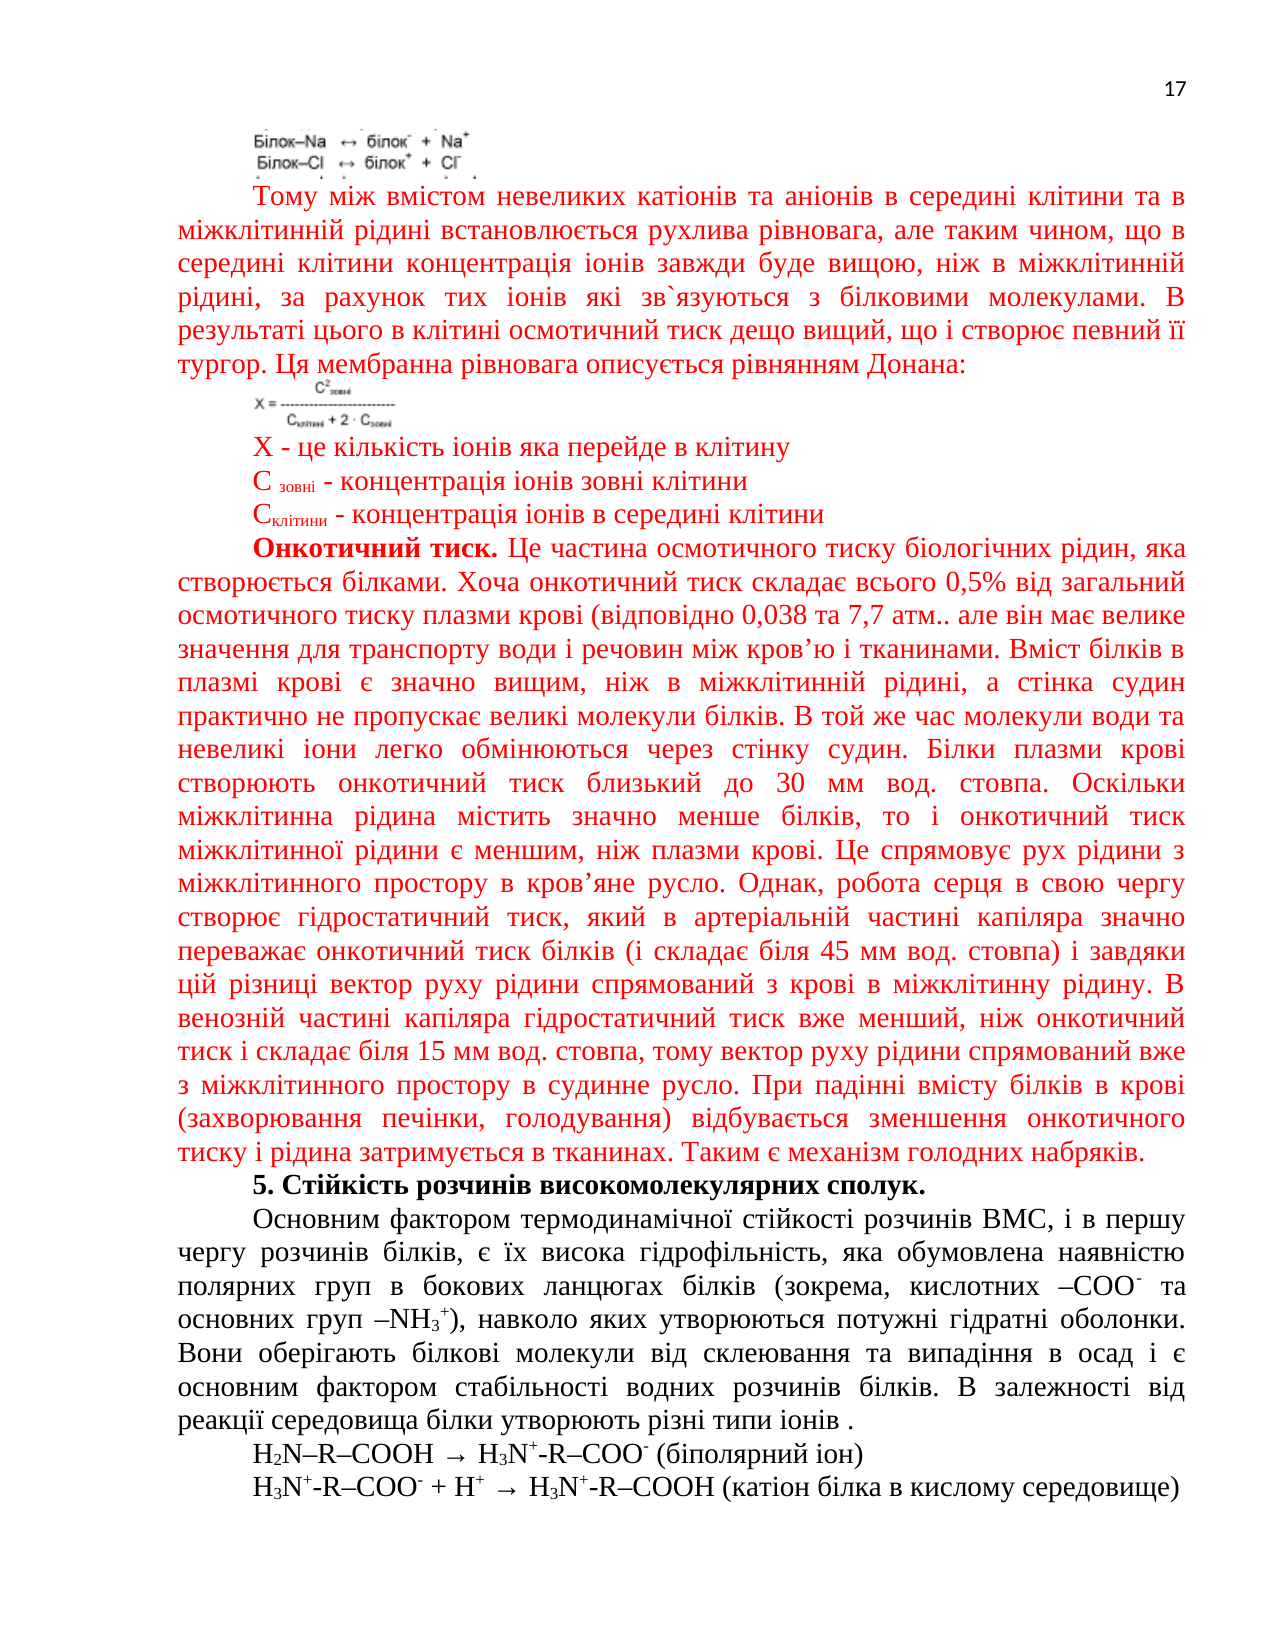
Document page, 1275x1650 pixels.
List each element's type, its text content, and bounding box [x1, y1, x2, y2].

text Х - це кількість іонів яка перейде в клітину [177, 429, 1186, 463]
text H2N–R–COOH → H3N+-R–COO- (біполярний іон) [177, 1436, 1186, 1469]
text Склітини - концентрація іонів в середині клітини [177, 497, 1186, 530]
text Тому між вмістом невеликих катіонів та аніонів в середині клітини та в міжклітинній рідині встановлюється рухлива рівновага, але таким чином, що в середині клітини концентрація іонів завжди буде вищою, ніж в міжклітинній рідині, за рахунок тих іонів які зв`язуються з білковими молекулами. В результаті цього в клітині осмотичний тиск дещо вищий, що і створює певний її тургор. Ця мембранна рівновага описується рівнянням Донана: [177, 178, 1186, 379]
text Основним фактором термодинамічної стійкості розчинів ВМС, і в першу чергу розчинів білків, є їх висока гідрофільність, яка обумовлена наявністю полярних груп в бокових ланцюгах білків (зокрема, кислотних –СОО- та основних груп –NH3+), навколо яких утворюються потужні гідратні оболонки. Вони оберігають білкові молекули від склеювання та випадіння в осад і є основним фактором стабільності водних розчинів білків. В залежності від реакції середовища білки утворюють різні типи іонів . [177, 1201, 1186, 1436]
text С зовні - концентрація іонів зовні клітини [177, 463, 1186, 497]
subtitle 5. Стійкість розчинів високомолекулярних сполук. [177, 1167, 1186, 1201]
text H3N+-R–COO- + H+ → H3N+-R–COOH (катіон білка в кислому середовище) [177, 1469, 1186, 1503]
text Онкотичний тиск. Це частина осмотичного тиску біологічних рідин, яка створюється білками. Хоча онкотичний тиск складає всього 0,5% від загальний осмотичного тиску плазми крові (відповідно 0,038 та 7,7 атм.. але він має велике значення для транспорту води і речовин між кров’ю і тканинами. Вміст білків в плазмі крові є значно вищим, ніж в міжклітинній рідині, а стінка судин практично не пропускає великі молекули білків. В той же час молекули води та невеликі іони легко обмінюються через стінку судин. Білки плазми крові створюють онкотичний тиск близький до 30 мм вод. стовпа. Оскільки міжклітинна рідина містить значно менше білків, то і онкотичний тиск міжклітинної рідини є меншим, ніж плазми крові. Це спрямовує рух рідини з міжклітинного простору в кров’яне русло. Однак, робота серця в свою чергу створює гідростатичний тиск, який в артеріальній частині капіляра значно переважає онкотичний тиск білків (і складає біля 45 мм вод. стовпа) і завдяки цій різниці вектор руху рідини спрямований з крові в міжклітинну рідину. В венозній частині капіляра гідростатичний тиск вже менший, ніж онкотичний тиск і складає біля 15 мм вод. стовпа, тому вектор руху рідини спрямований вже з міжклітинного простору в судинне русло. При падінні вмісту білків в крові (захворювання печінки, голодування) відбувається зменшення онкотичного тиску і рідина затримується в тканинах. Таким є механізм голодних набряків. [177, 530, 1186, 1167]
picture [252, 129, 476, 179]
picture [252, 379, 404, 430]
